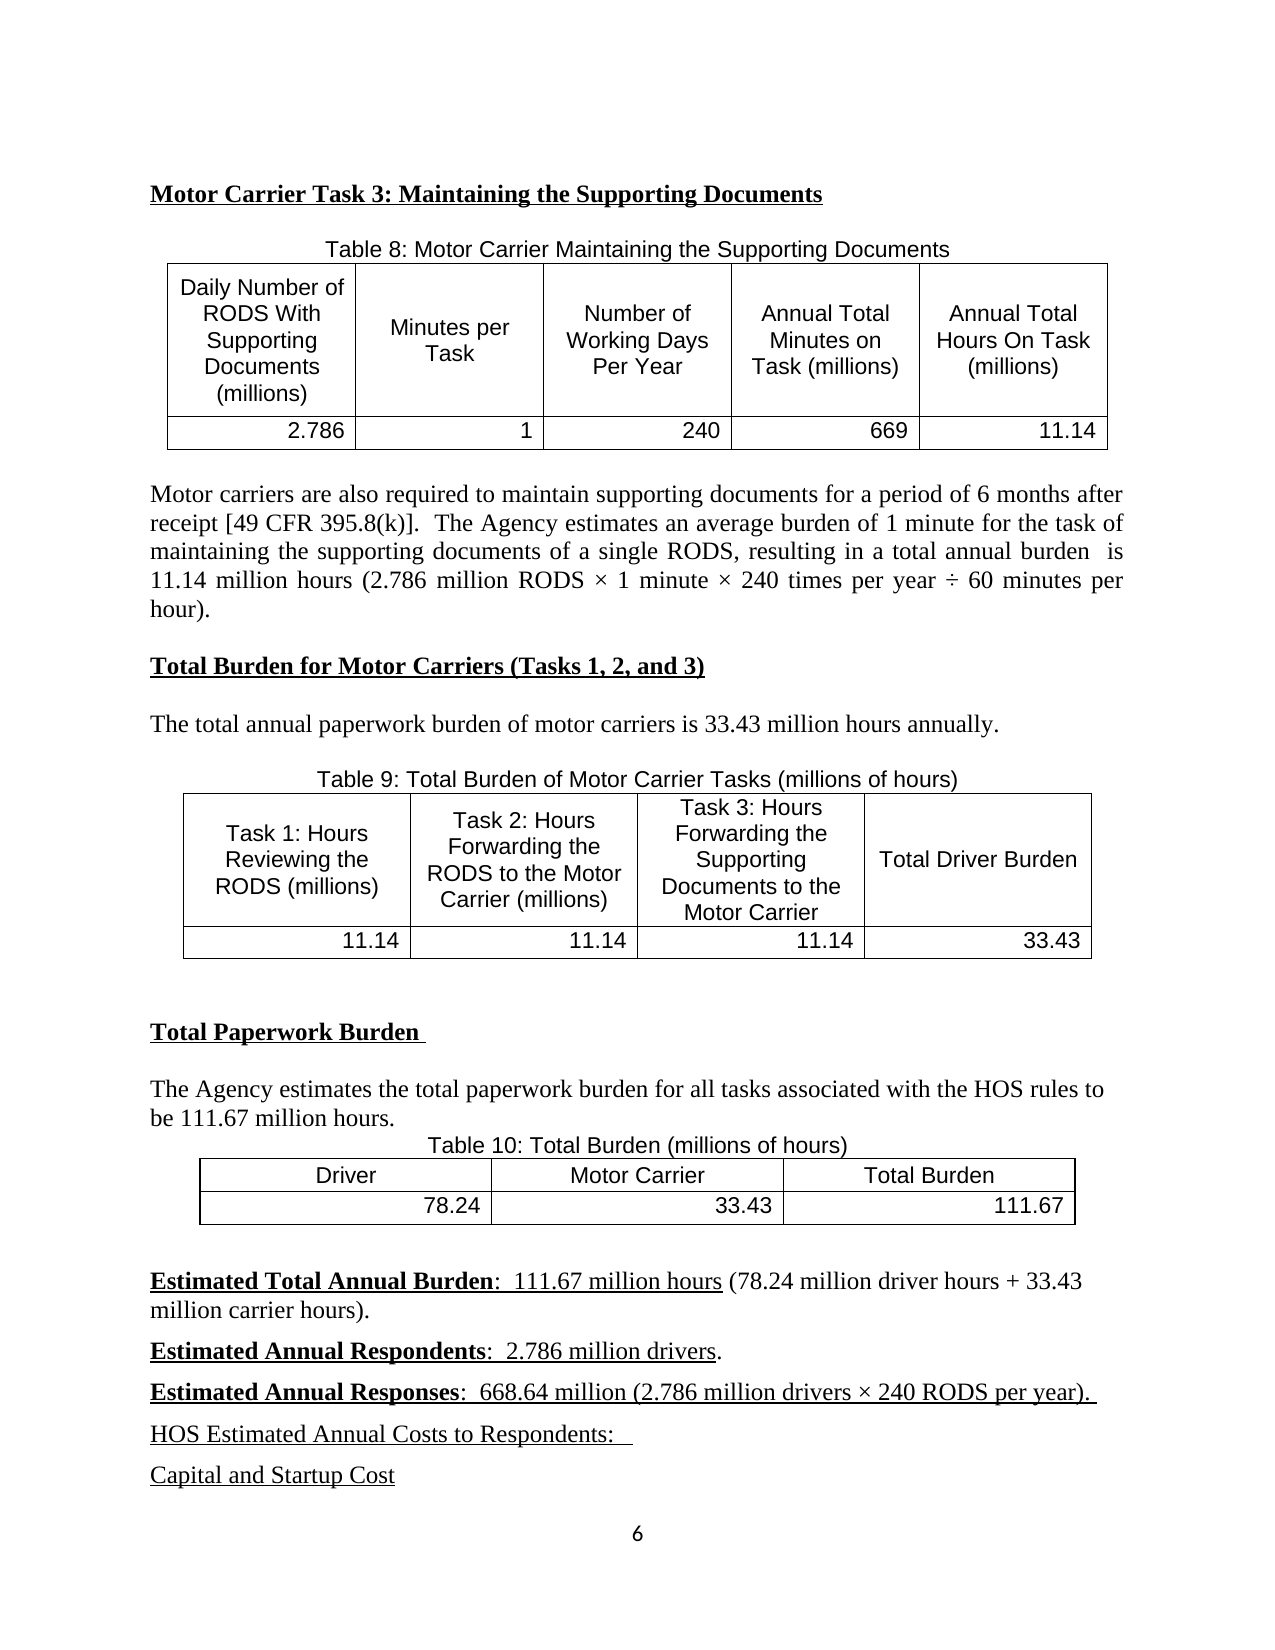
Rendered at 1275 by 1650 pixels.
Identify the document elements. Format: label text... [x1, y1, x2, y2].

table_header Motor Carrier [492, 1159, 783, 1191]
text HOS Estimated Annual Costs to Respondents: [150, 1419, 1125, 1447]
table_cell 11.14 [411, 927, 637, 958]
table_cell 11.14 [184, 927, 410, 958]
text Motor carriers are also required to maintain supporting documents for a period of 6 months after receipt [49 CFR 395.8(k)]. The Agency estimates an average burden of 1 minute for the task of maintaining the supporting documents of a single RODS, resulting in a total annual burden is 11.14 million hours (2.786 million RODS × 1 minute × 240 times per year ÷ 60 minutes per hour). [150, 479, 1125, 623]
table_cell 111.67 [784, 1192, 1074, 1224]
text Estimated Total Annual Burden: 111.67 million hours (78.24 million driver hours + 33.43 million carrier hours). [150, 1266, 1125, 1324]
table_header Task 3: Hours Forwarding the Supporting Documents to the Motor Carrier [638, 794, 864, 926]
table_header Minutes per Task [356, 264, 543, 416]
table_header Driver [201, 1159, 491, 1191]
table_cell 78.24 [201, 1192, 491, 1224]
table_header Task 1: Hours Reviewing the RODS (millions) [184, 794, 410, 926]
table_cell 1 [356, 417, 543, 449]
text The total annual paperwork burden of motor carriers is 33.43 million hours annually. [150, 709, 1125, 738]
table_cell 669 [732, 417, 919, 449]
table_cell 33.43 [492, 1192, 783, 1224]
table_header Annual Total Hours On Task (millions) [920, 264, 1107, 416]
table_header Annual Total Minutes on Task (millions) [732, 264, 919, 416]
table_cell 240 [544, 417, 731, 449]
text Table 8: Motor Carrier Maintaining the Supporting Documents [150, 236, 1125, 263]
text Estimated Annual Responses: 668.64 million (2.786 million drivers × 240 RODS per year). [150, 1377, 1125, 1406]
text Motor Carrier Task 3: Maintaining the Supporting Documents [150, 179, 1125, 207]
text The Agency estimates the total paperwork burden for all tasks associated with the HOS rules to be 111.67 million hours. [150, 1074, 1125, 1132]
table_header Number of Working Days Per Year [544, 264, 731, 416]
table_cell 11.14 [920, 417, 1107, 449]
table_header Total Burden [784, 1159, 1074, 1191]
table_cell 33.43 [865, 927, 1091, 958]
text Estimated Annual Respondents: 2.786 million drivers. [150, 1336, 1125, 1365]
text Total Paperwork Burden [150, 1017, 1125, 1046]
table_header Task 2: Hours Forwarding the RODS to the Motor Carrier (millions) [411, 794, 637, 926]
table_cell 2.786 [168, 417, 355, 449]
text Capital and Startup Cost [150, 1460, 1125, 1489]
text Table 10: Total Burden (millions of hours) [150, 1132, 1125, 1158]
table_cell 11.14 [638, 927, 864, 958]
table_header Total Driver Burden [865, 794, 1091, 926]
text Table 9: Total Burden of Motor Carrier Tasks (millions of hours) [150, 766, 1125, 793]
text Total Burden for Motor Carriers (Tasks 1, 2, and 3) [150, 651, 1125, 680]
table_header Daily Number of RODS With Supporting Documents (millions) [168, 264, 355, 416]
